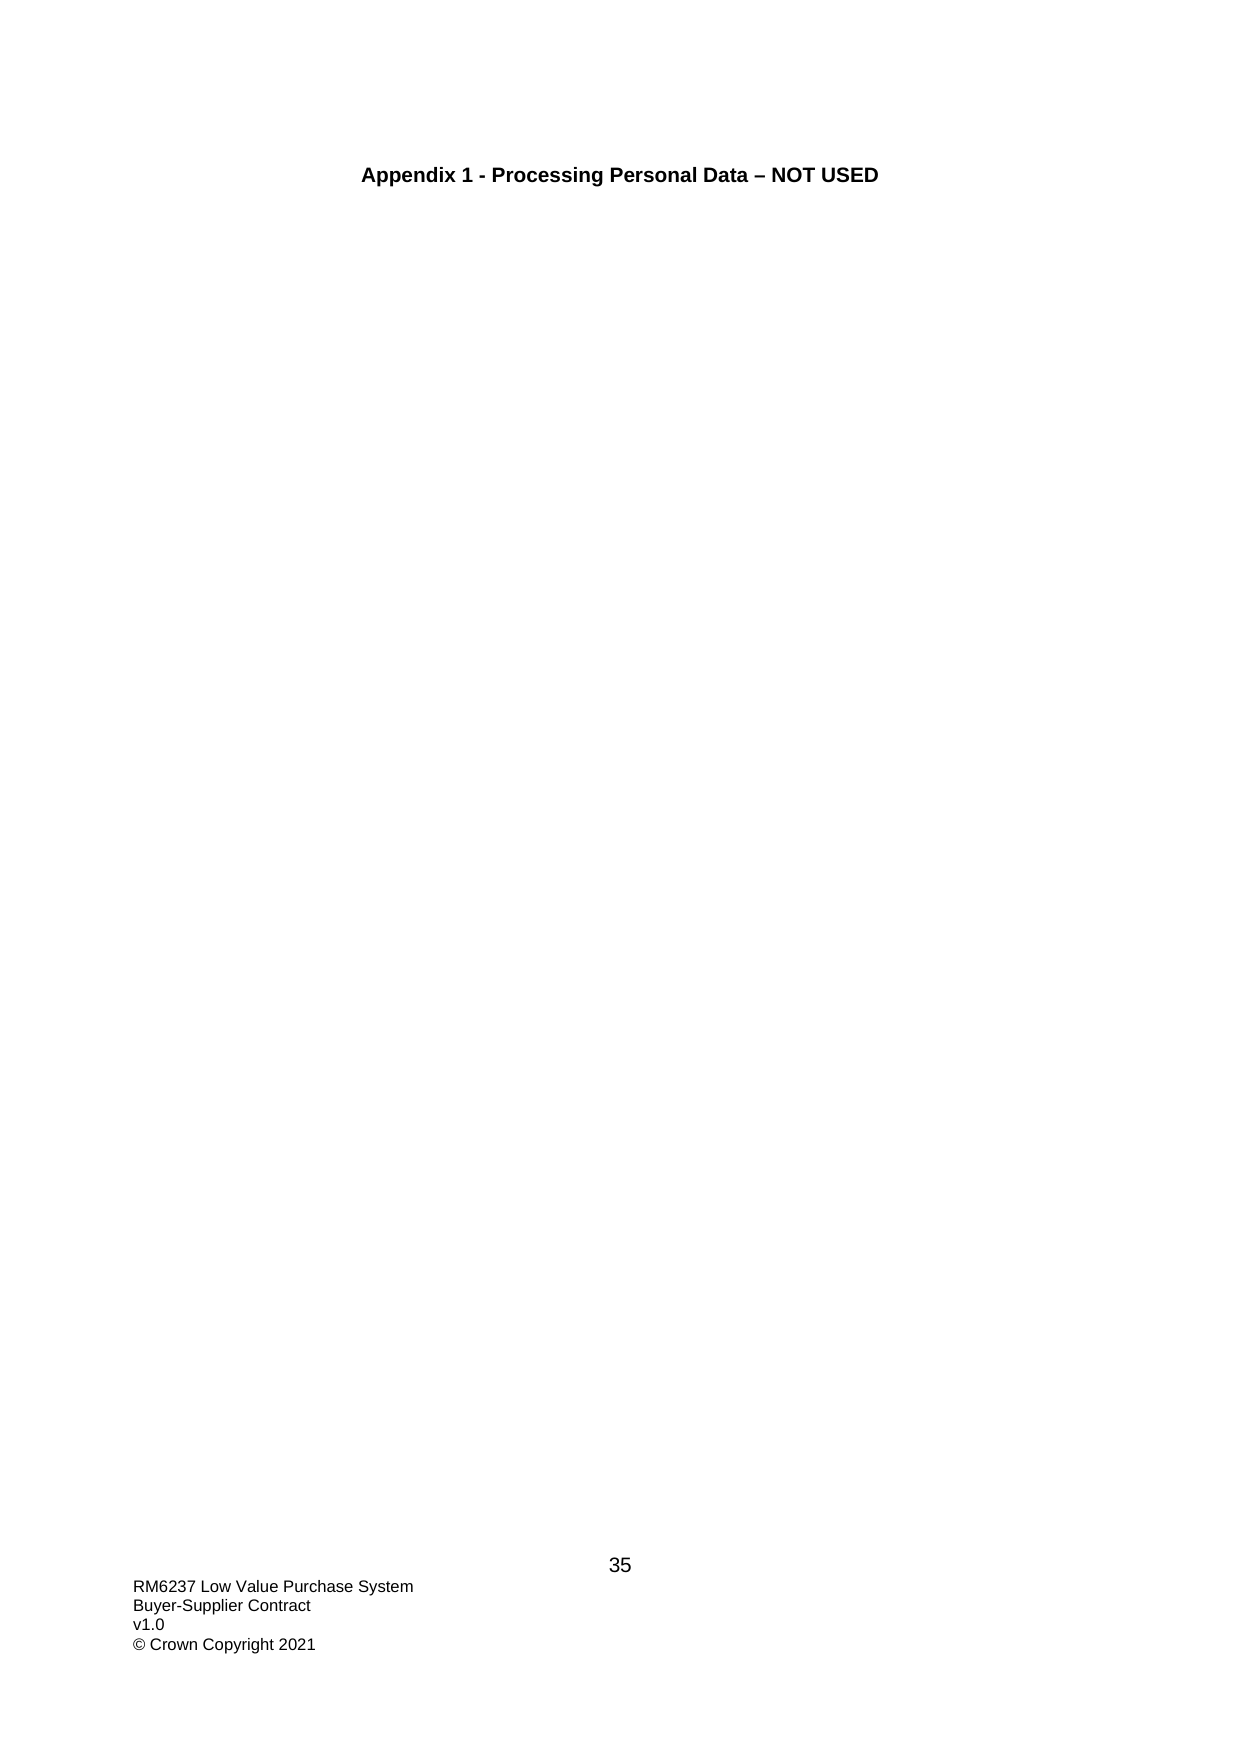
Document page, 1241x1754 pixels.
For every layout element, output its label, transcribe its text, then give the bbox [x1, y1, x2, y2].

text Appendix 1 - Processing Personal Data – NOT USED [133, 162, 1107, 186]
